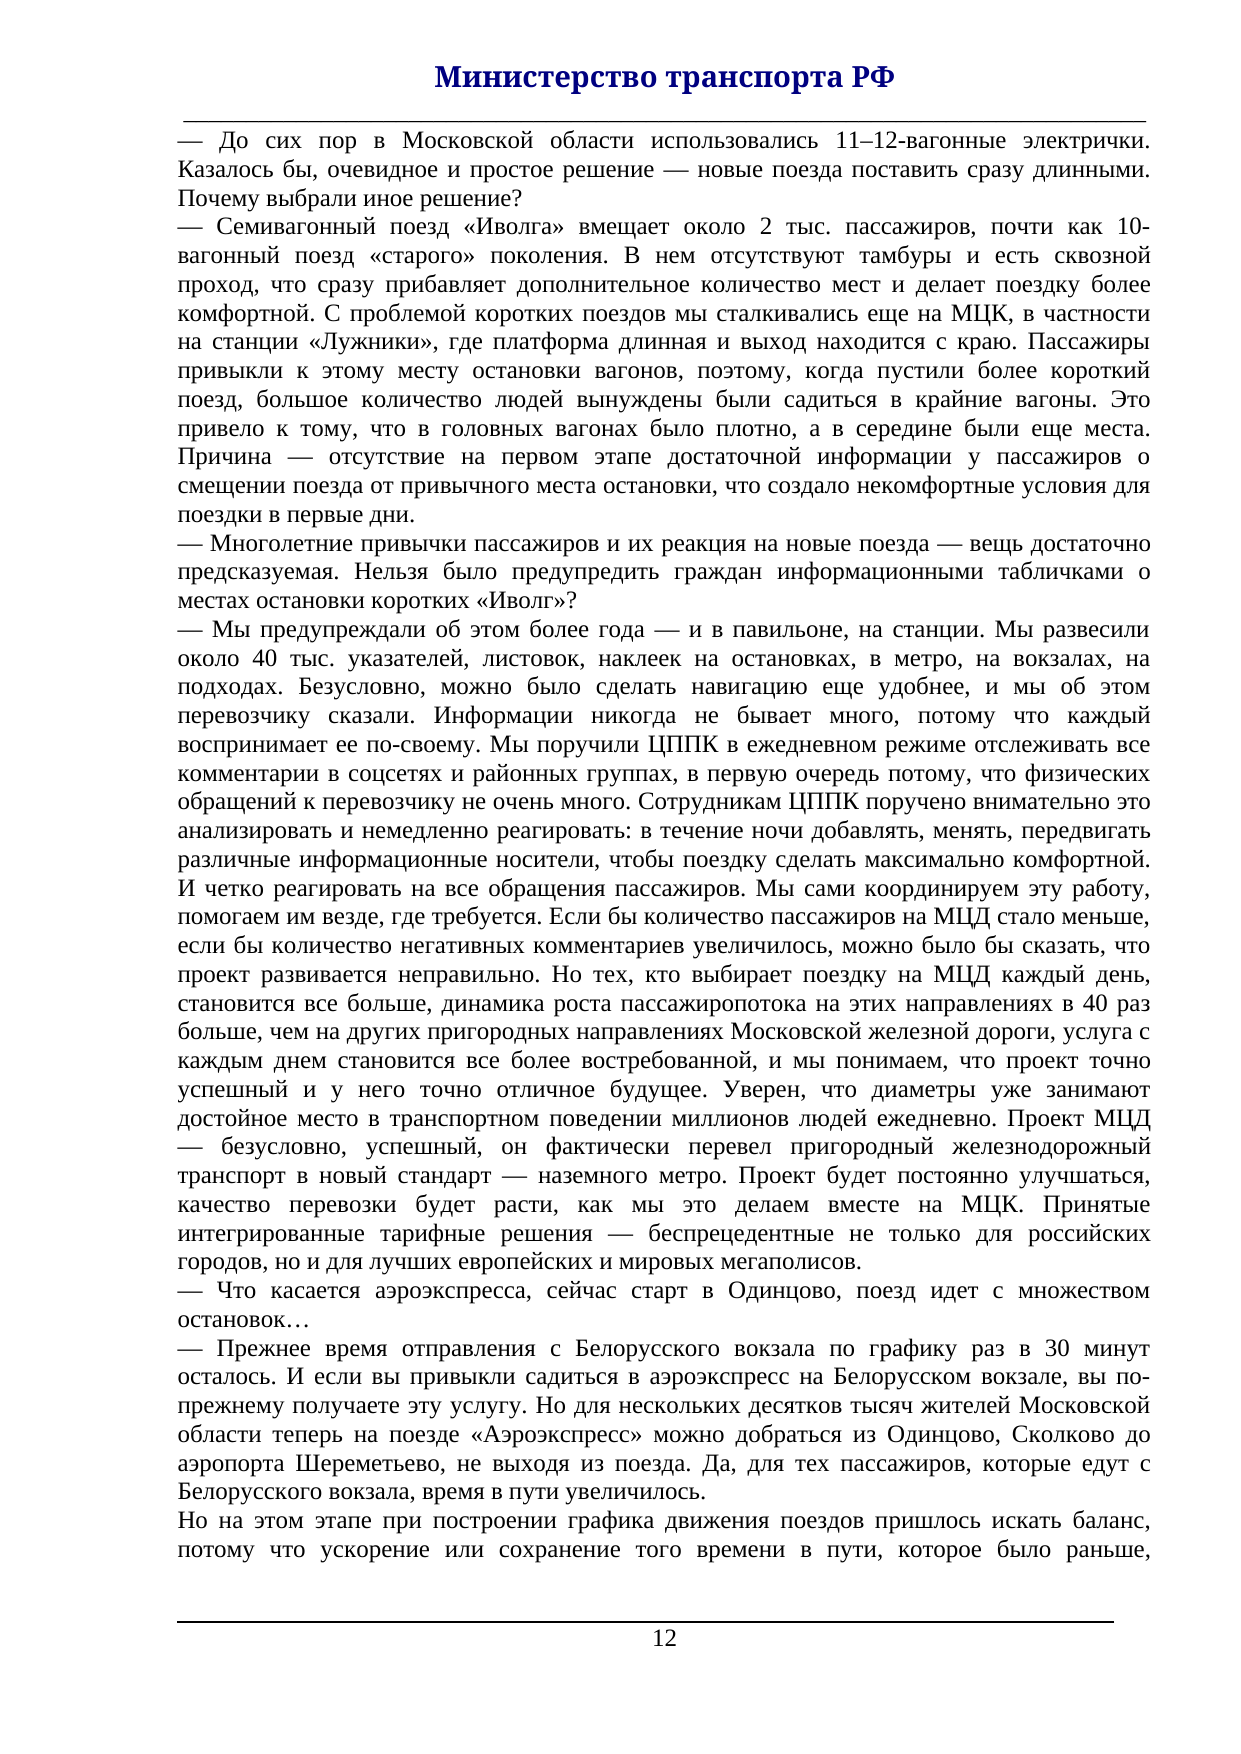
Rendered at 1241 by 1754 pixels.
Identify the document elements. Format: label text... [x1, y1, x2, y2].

text — Мы предупреждали об этом более года — и в павильоне, на станции. Мы развесили около 40 тыс. указателей, листовок, наклеек на остановках, в метро, на вокзалах, на подходах. Безусловно, можно было сделать навигацию еще удобнее, и мы об этом перевозчику сказали. Информации никогда не бывает много, потому что каждый воспринимает ее по-своему. Мы поручили ЦППК в ежедневном режиме отслеживать все комментарии в соцсетях и районных группах, в первую очередь потому, что физических обращений к перевозчику не очень много. Сотрудникам ЦППК поручено внимательно это анализировать и немедленно реагировать: в течение ночи добавлять, менять, передвигать различные информационные носители, чтобы поездку сделать максимально комфортной. И четко реагировать на все обращения пассажиров. Мы сами координируем эту работу, помогаем им везде, где требуется. Если бы количество пассажиров на МЦД стало меньше, если бы количество негативных комментариев увеличилось, можно было бы сказать, что проект развивается неправильно. Но тех, кто выбирает поездку на МЦД каждый день, становится все больше, динамика роста пассажиропотока на этих направлениях в 40 раз больше, чем на других пригородных направлениях Московской железной дороги, услуга с каждым днем становится все более востребованной, и мы понимаем, что проект точно успешный и у него точно отличное будущее. Уверен, что диаметры уже занимают достойное место в транспортном поведении миллионов людей ежедневно. Проект МЦД — безусловно, успешный, он фактически перевел пригородный железнодорожный транспорт в новый стандарт — наземного метро. Проект будет постоянно улучшаться, качество перевозки будет расти, как мы это делаем вместе на МЦК. Принятые интегрированные тарифные решения — беспрецедентные не только для российских городов, но и для лучших европейских и мировых мегаполисов. [177, 614, 1152, 1275]
text — Многолетние привычки пассажиров и их реакция на новые поезда — вещь достаточно предсказуемая. Нельзя было предупредить граждан информационными табличками о местах остановки коротких «Иволг»? [177, 528, 1152, 614]
text — До сих пор в Московской области использовались 11–12-вагонные электрички. Казалось бы, очевидное и простое решение — новые поезда поставить сразу длинными. Почему выбрали иное решение? [177, 125, 1152, 211]
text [177, 1505, 1152, 1563]
text — Семивагонный поезд «Иволга» вмещает около 2 тыс. пассажиров, почти как 10-вагонный поезд «старого» поколения. В нем отсутствуют тамбуры и есть сквозной проход, что сразу прибавляет дополнительное количество мест и делает поездку более комфортной. С проблемой коротких поездов мы сталкивались еще на МЦК, в частности на станции «Лужники», где платформа длинная и выход находится с краю. Пассажиры привыкли к этому месту остановки вагонов, поэтому, когда пустили более короткий поезд, большое количество людей вынуждены были садиться в крайние вагоны. Это привело к тому, что в головных вагонах было плотно, а в середине были еще места. Причина — отсутствие на первом этапе достаточной информации у пассажиров о смещении поезда от привычного места остановки, что создало некомфортные условия для поездки в первые дни. [177, 211, 1152, 528]
text — Что касается аэроэкспресса, сейчас старт в Одинцово, поезд идет с множеством остановок… [177, 1275, 1152, 1333]
text — Прежнее время отправления с Белорусского вокзала по графику раз в 30 минут осталось. И если вы привыкли садиться в аэроэкспресс на Белорусском вокзале, вы по-прежнему получаете эту услугу. Но для нескольких десятков тысяч жителей Московской области теперь на поезде «Аэроэкспресс» можно добраться из Одинцово, Сколково до аэропорта Шереметьево, не выходя из поезда. Да, для тех пассажиров, которые едут с Белорусского вокзала, время в пути увеличилось. [177, 1333, 1152, 1505]
